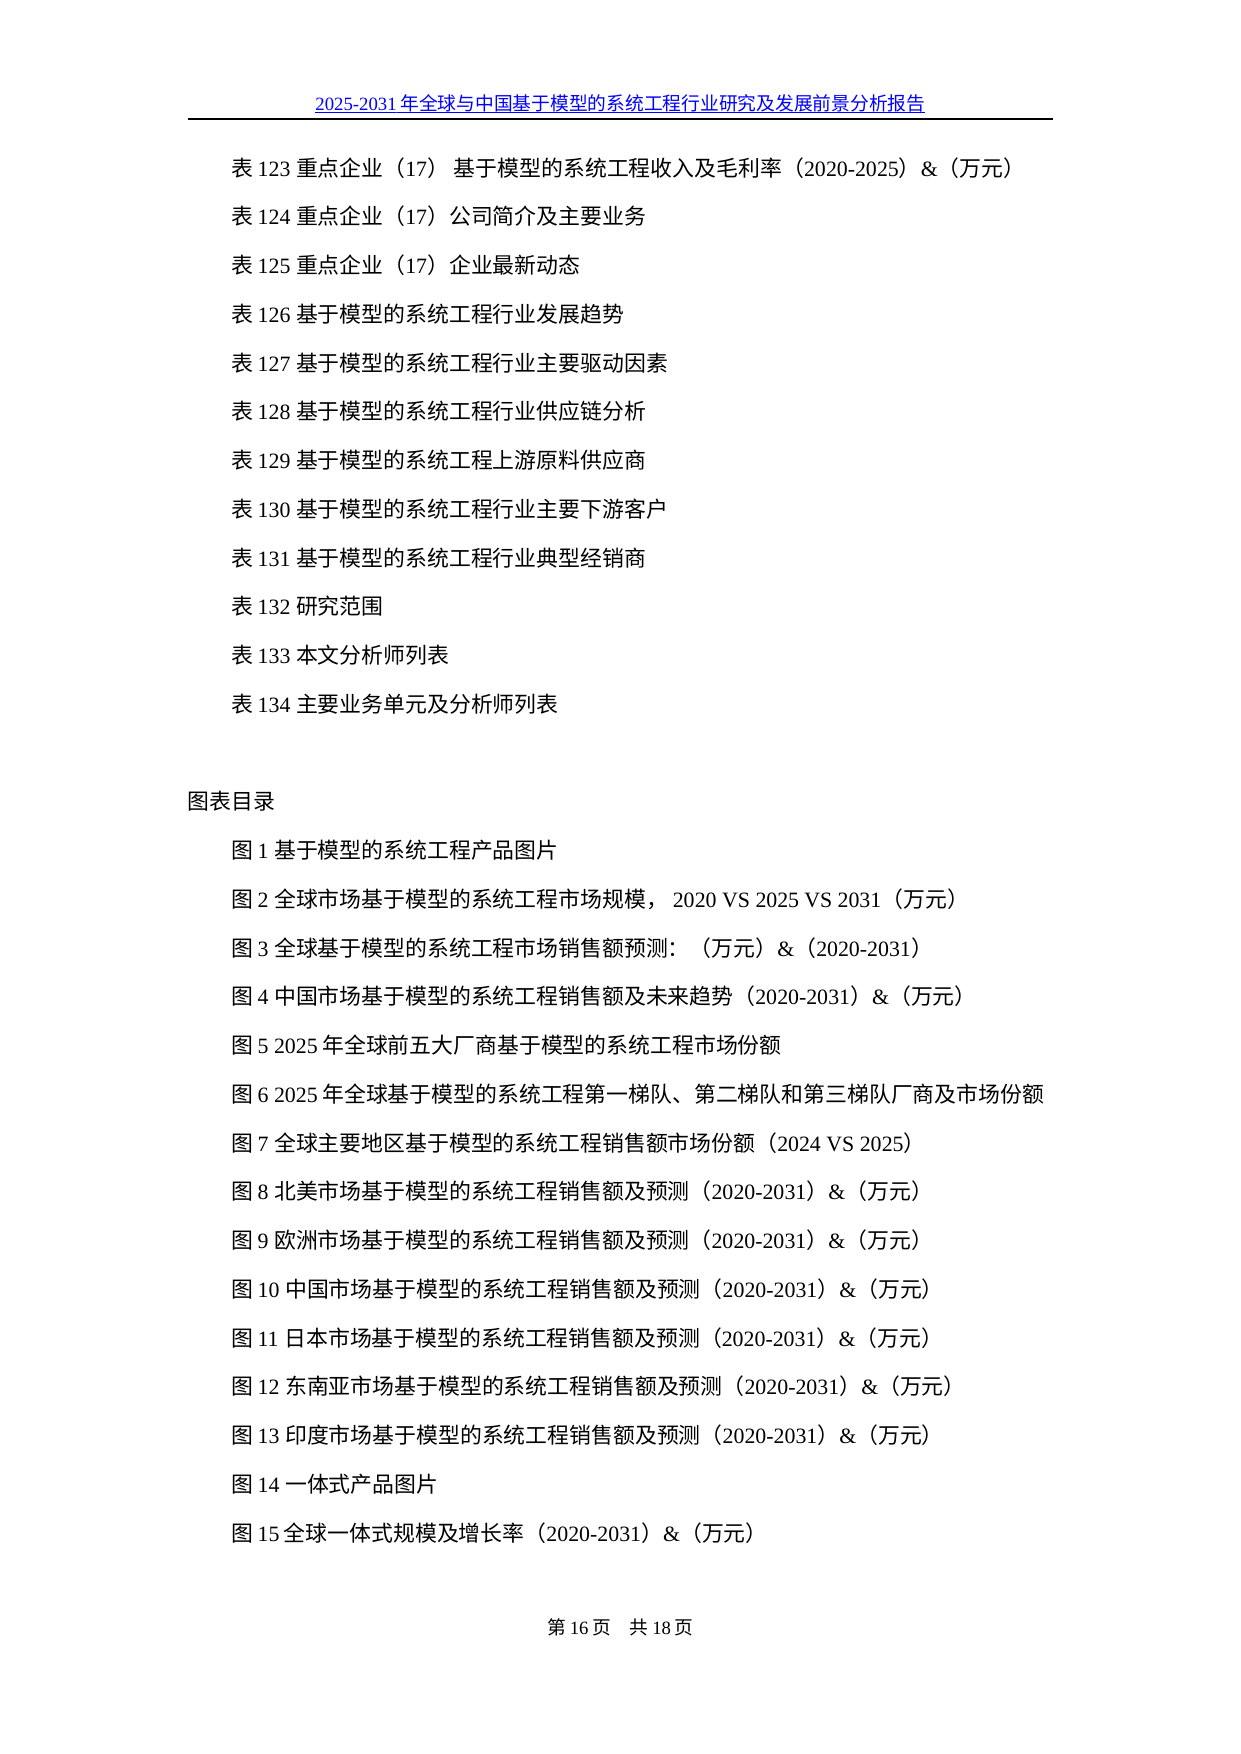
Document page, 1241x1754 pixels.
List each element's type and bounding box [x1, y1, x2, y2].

text [187, 150, 1053, 1548]
